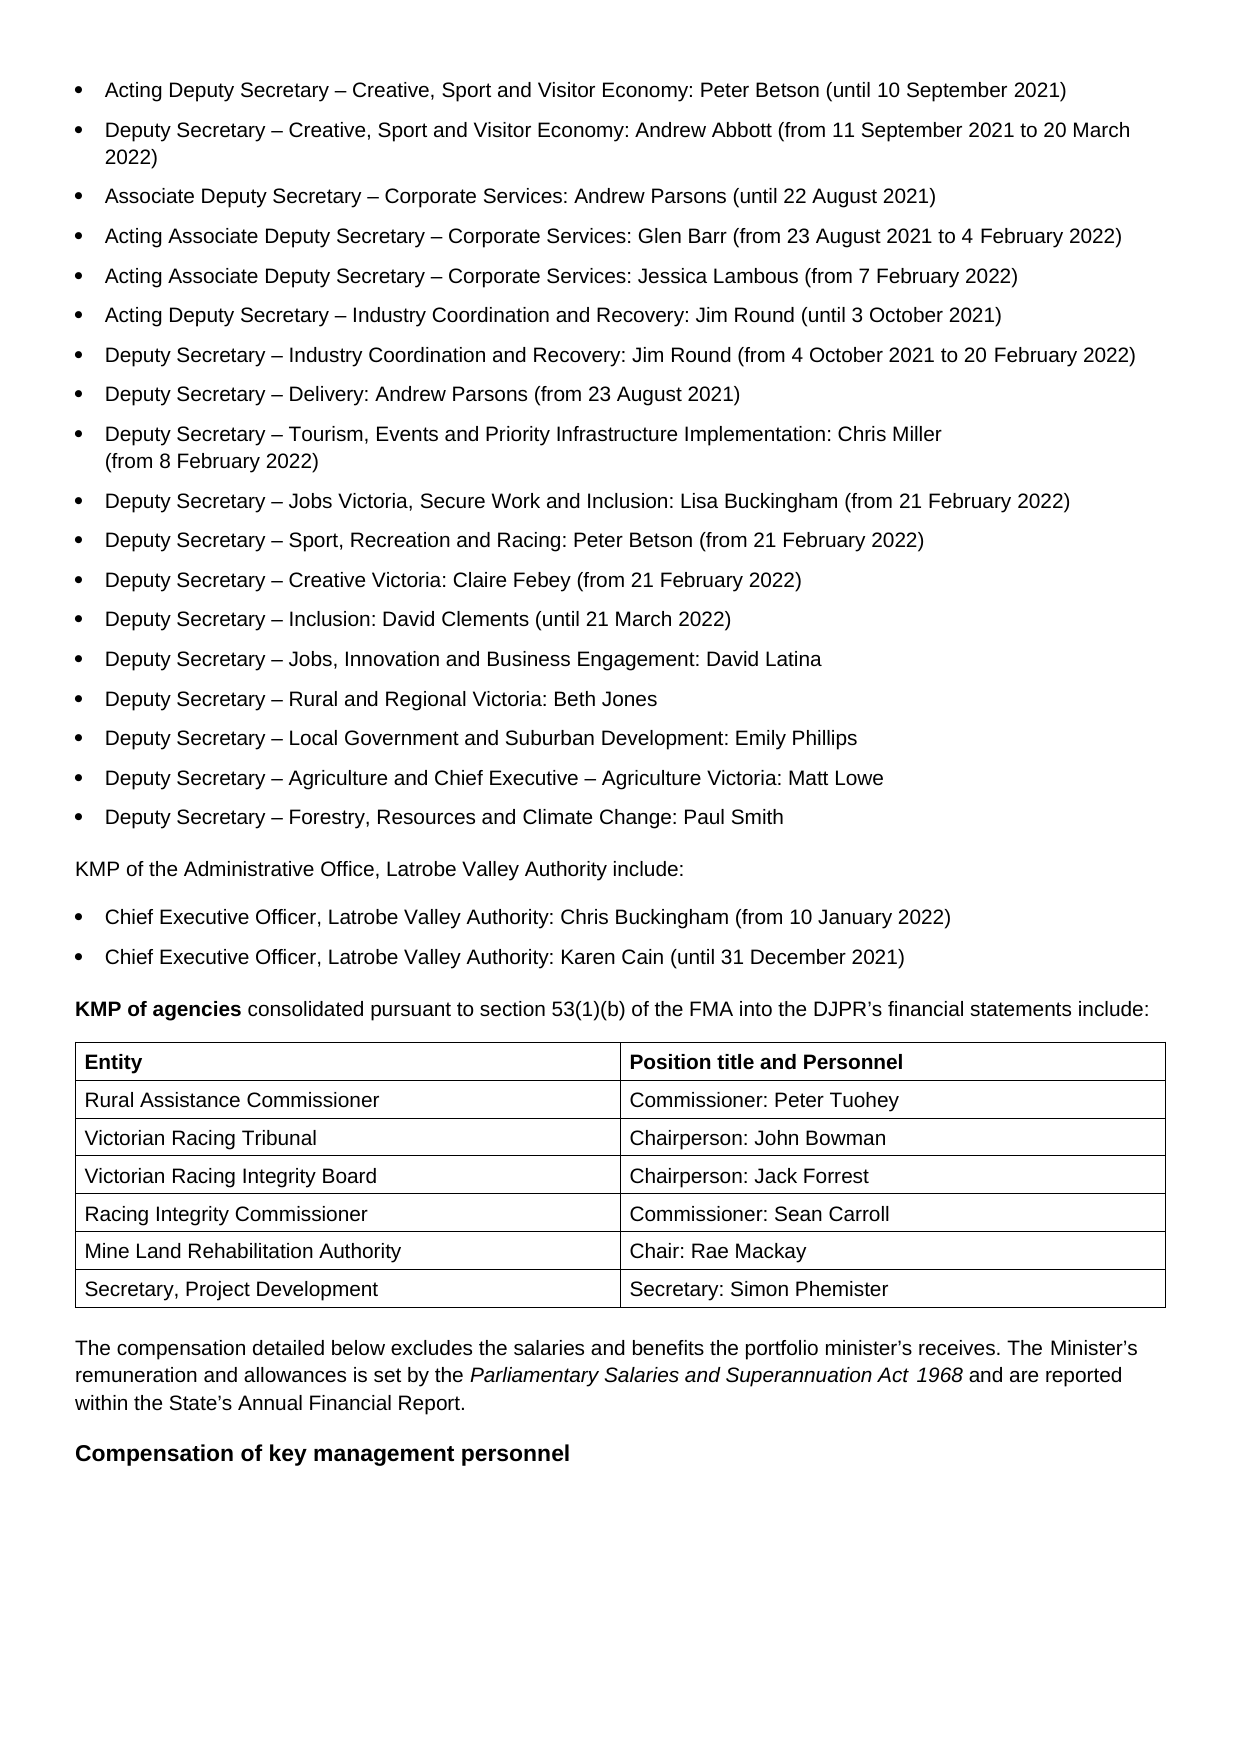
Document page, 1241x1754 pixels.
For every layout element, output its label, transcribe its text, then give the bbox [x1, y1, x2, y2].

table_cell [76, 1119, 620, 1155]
text Deputy Secretary – Creative, Sport and Visitor Economy: Andrew Abbott (from 11 September 2021 to 20 March 2022) [75, 114, 1165, 169]
text KMP of the Administrative Office, Latrobe Valley Authority include: [75, 854, 1165, 881]
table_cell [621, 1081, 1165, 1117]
text The compensation detailed below excludes the salaries and benefits the portfolio minister’s receives. The Minister’s remuneration and allowances is set by the Parliamentary Salaries and Superannuation Act 1968 and are reported within the State’s Annual Financial Report. [75, 1333, 1165, 1414]
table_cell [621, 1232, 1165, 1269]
text Acting Deputy Secretary – Creative, Sport and Visitor Economy: Peter Betson (until 10 September 2021) [75, 75, 1165, 102]
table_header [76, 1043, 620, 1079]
text Acting Associate Deputy Secretary – Corporate Services: Jessica Lambous (from 7 February 2022) [75, 260, 1165, 287]
text Deputy Secretary – Tourism, Events and Priority Infrastructure Implementation: Chris Miller (from 8 February 2022) [75, 419, 1165, 473]
text Deputy Secretary – Jobs, Innovation and Business Engagement: David Latina [75, 644, 1165, 671]
text KMP of agencies consolidated pursuant to section 53(1)(b) of the FMA into the DJPR’s financial statements include: [75, 994, 1165, 1021]
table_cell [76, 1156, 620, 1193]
text Deputy Secretary – Agriculture and Chief Executive – Agriculture Victoria: Matt Lowe [75, 762, 1165, 789]
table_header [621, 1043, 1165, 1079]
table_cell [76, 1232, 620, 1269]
text Deputy Secretary – Sport, Recreation and Racing: Peter Betson (from 21 February 2022) [75, 525, 1165, 552]
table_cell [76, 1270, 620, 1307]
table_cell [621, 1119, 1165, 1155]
text Deputy Secretary – Forestry, Resources and Climate Change: Paul Smith [75, 802, 1165, 829]
text Acting Deputy Secretary – Industry Coordination and Recovery: Jim Round (until 3 October 2021) [75, 300, 1165, 327]
text Associate Deputy Secretary – Corporate Services: Andrew Parsons (until 22 August 2021) [75, 181, 1165, 208]
text Chief Executive Officer, Latrobe Valley Authority: Chris Buckingham (from 10 January 2022) [75, 902, 1165, 929]
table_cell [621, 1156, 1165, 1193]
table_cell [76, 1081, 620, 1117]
text Chief Executive Officer, Latrobe Valley Authority: Karen Cain (until 31 December 2021) [75, 942, 1165, 969]
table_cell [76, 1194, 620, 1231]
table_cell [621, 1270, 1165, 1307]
subtitle Compensation of key management personnel [75, 1439, 1165, 1466]
text Deputy Secretary – Industry Coordination and Recovery: Jim Round (from 4 October 2021 to 20 February 2022) [75, 339, 1165, 367]
text Deputy Secretary – Local Government and Suburban Development: Emily Phillips [75, 723, 1165, 750]
text Deputy Secretary – Inclusion: David Clements (until 21 March 2022) [75, 604, 1165, 631]
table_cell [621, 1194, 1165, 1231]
text Deputy Secretary – Jobs Victoria, Secure Work and Inclusion: Lisa Buckingham (from 21 February 2022) [75, 485, 1165, 512]
text Deputy Secretary – Rural and Regional Victoria: Beth Jones [75, 683, 1165, 710]
text Deputy Secretary – Creative Victoria: Claire Febey (from 21 February 2022) [75, 564, 1165, 592]
text Acting Associate Deputy Secretary – Corporate Services: Glen Barr (from 23 August 2021 to 4 February 2022) [75, 221, 1165, 248]
text Deputy Secretary – Delivery: Andrew Parsons (from 23 August 2021) [75, 379, 1165, 406]
